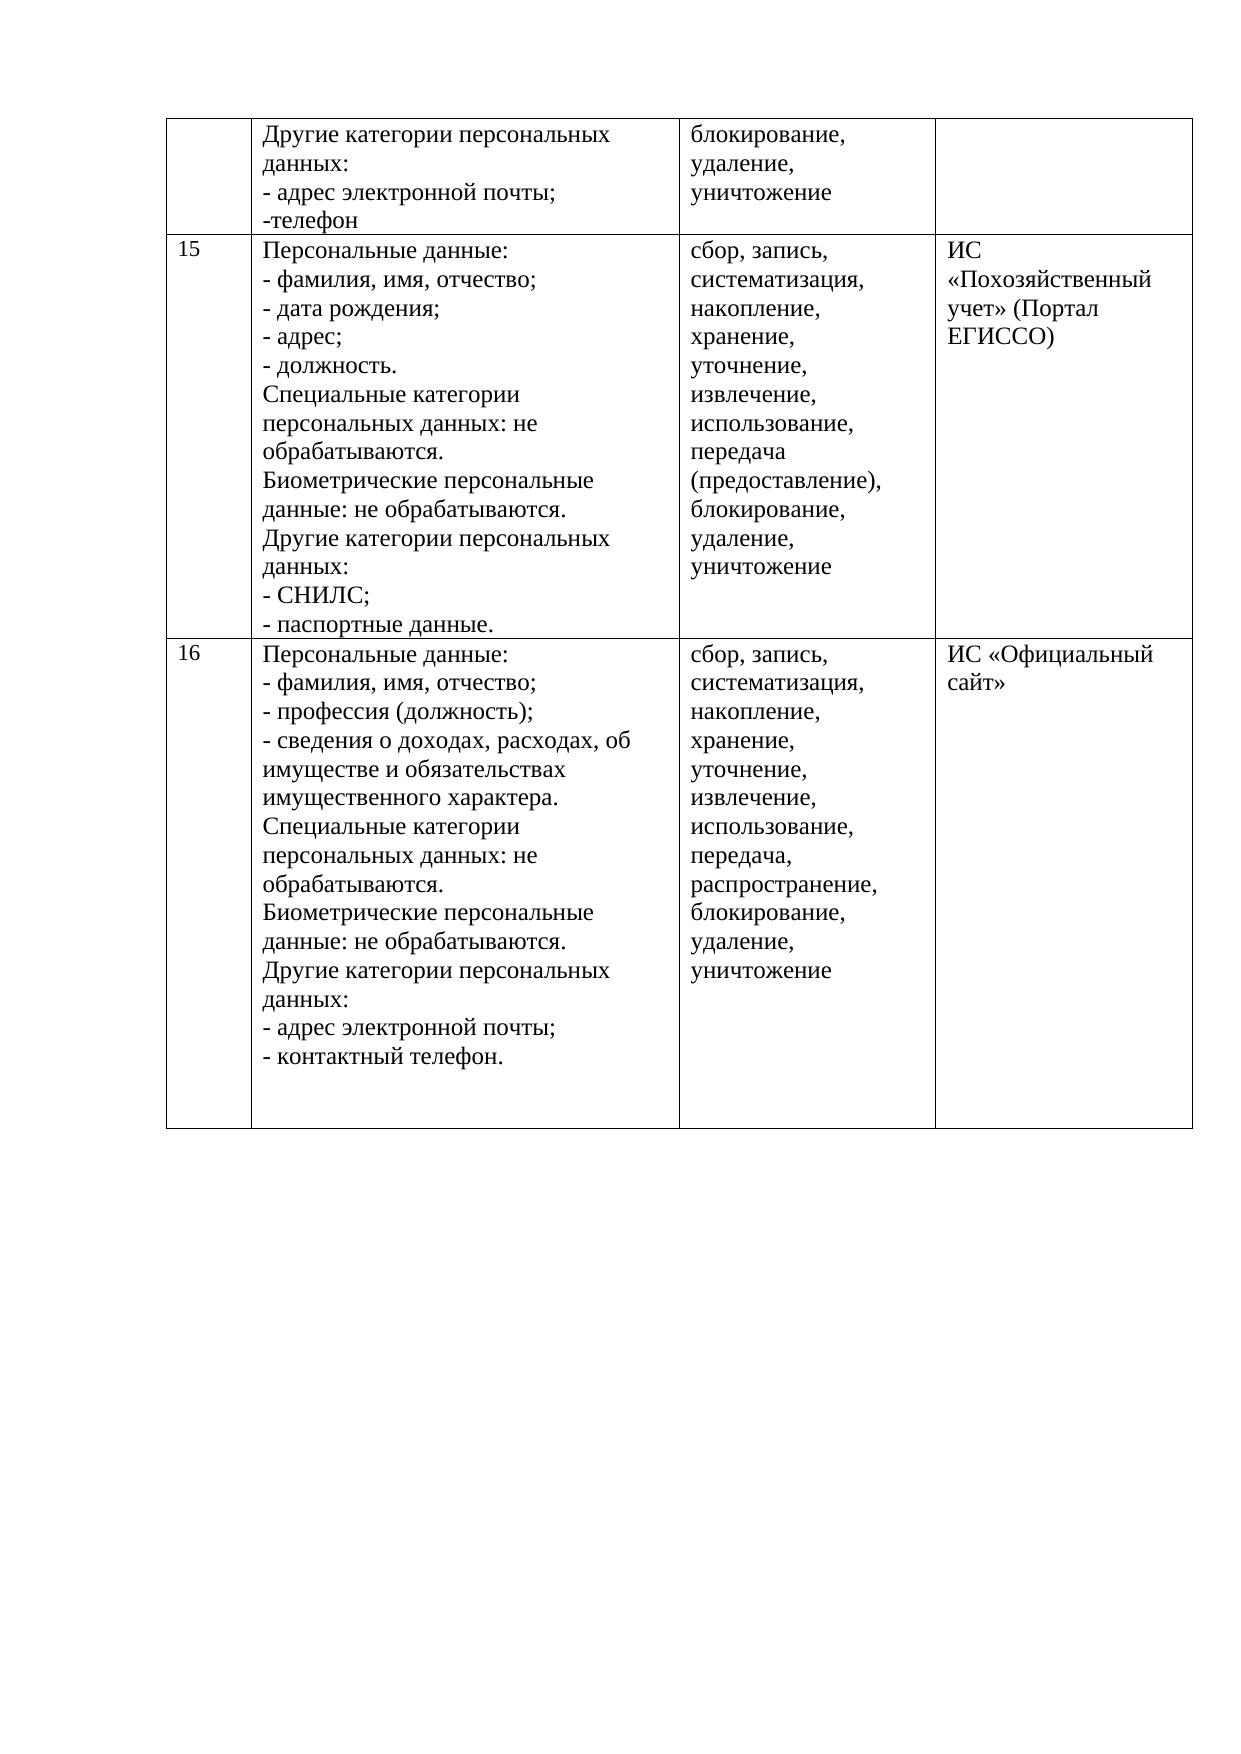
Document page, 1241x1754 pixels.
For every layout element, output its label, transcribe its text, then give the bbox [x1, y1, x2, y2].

table_cell 14 [167, 119, 251, 234]
table_cell 15 [167, 235, 251, 638]
table_cell ИС «Официальный сайт» [936, 639, 1192, 1127]
table_cell 16 [167, 639, 251, 1127]
table_cell ИС «Похозяйственный учет» (Портал ЕГИССО) [936, 235, 1192, 638]
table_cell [252, 119, 679, 234]
table_cell Персональные данные: - фамилия, имя, отчество; - профессия (должность); - сведения о доходах, расходах, об имуществе и обязательствах имущественного характера. Специальные категории персональных данных: не обрабатываются. Биометрические персональные данные: не обрабатываются. Другие категории персональных данных: - адрес электронной почты; - контактный телефон. [252, 639, 679, 1127]
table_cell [936, 119, 1192, 234]
table_cell Персональные данные: - фамилия, имя, отчество; - дата рождения; - адрес; - должность. Специальные категории персональных данных: не обрабатываются. Биометрические персональные данные: не обрабатываются. Другие категории персональных данных: - СНИЛС; - паспортные данные. [252, 235, 679, 638]
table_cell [680, 119, 935, 234]
table_cell сбор, запись, систематизация, накопление, хранение, уточнение, извлечение, использование, передача, распространение, блокирование, удаление, уничтожение [680, 639, 935, 1127]
